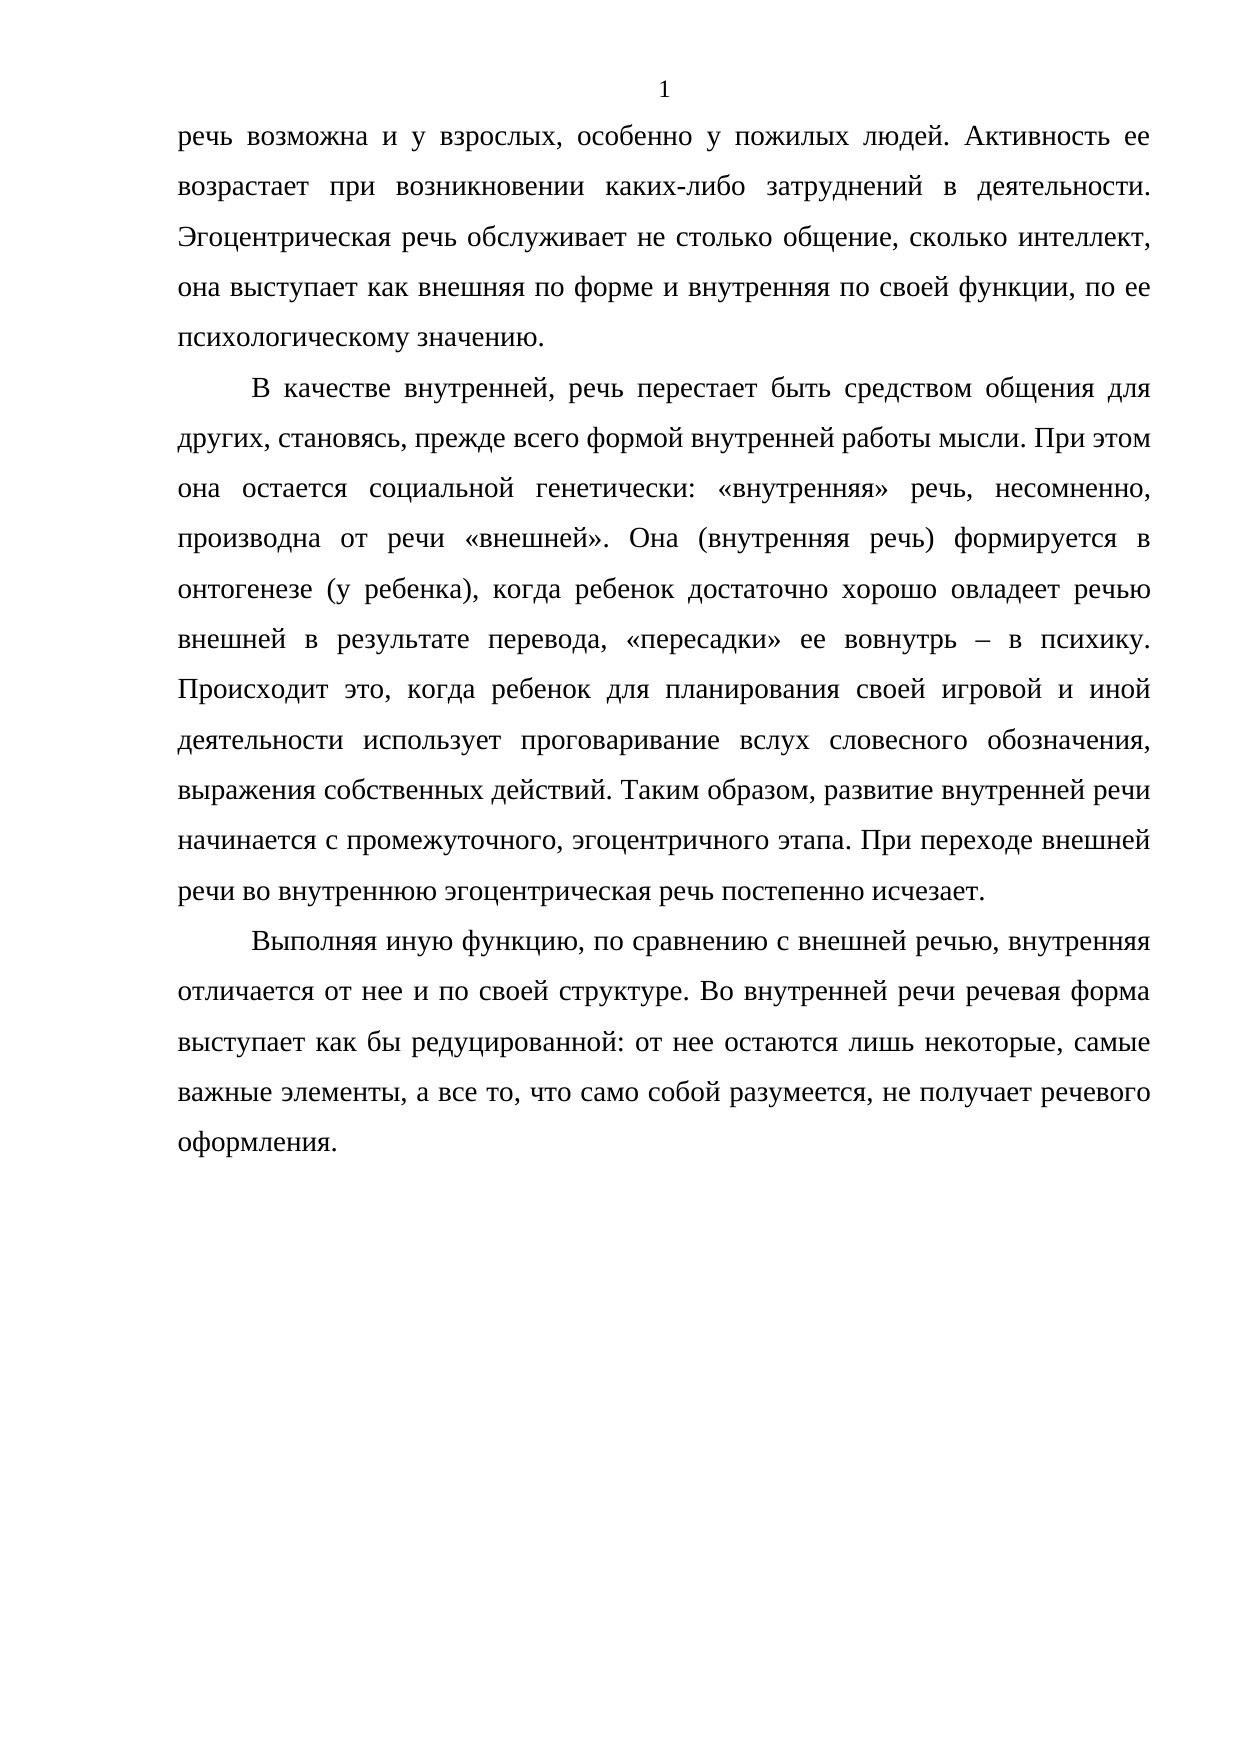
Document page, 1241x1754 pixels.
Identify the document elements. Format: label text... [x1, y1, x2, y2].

text В качестве внутренней, речь перестает быть средством общения для других, становясь, прежде всего формой внутренней работы мысли. При этом она остается социальной генетически: «внутренняя» речь, несомненно, производна от речи «внешней». Она (внутренняя речь) формируется в онтогенезе (у ребенка), когда ребенок достаточно хорошо овладеет речью внешней в результате перевода, «пересадки» ее вовнутрь – в психику. Происходит это, когда ребенок для планирования своей игровой и иной деятельности использует проговаривание вслух словесного обозначения, выражения собственных действий. Таким образом, развитие внутренней речи начинается с промежуточного, эгоцентричного этапа. При переходе внешней речи во внутреннюю эгоцентрическая речь постепенно исчезает. [177, 370, 1152, 906]
text Выполняя иную функцию, по сравнению с внешней речью, внутренняя отличается от нее и по своей структуре. Во внутренней речи речевая форма выступает как бы редуцированной: от нее остаются лишь некоторые, самые важные элементы, а все то, что само собой разумеется, не получает речевого оформления. [177, 923, 1152, 1158]
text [177, 118, 1152, 353]
